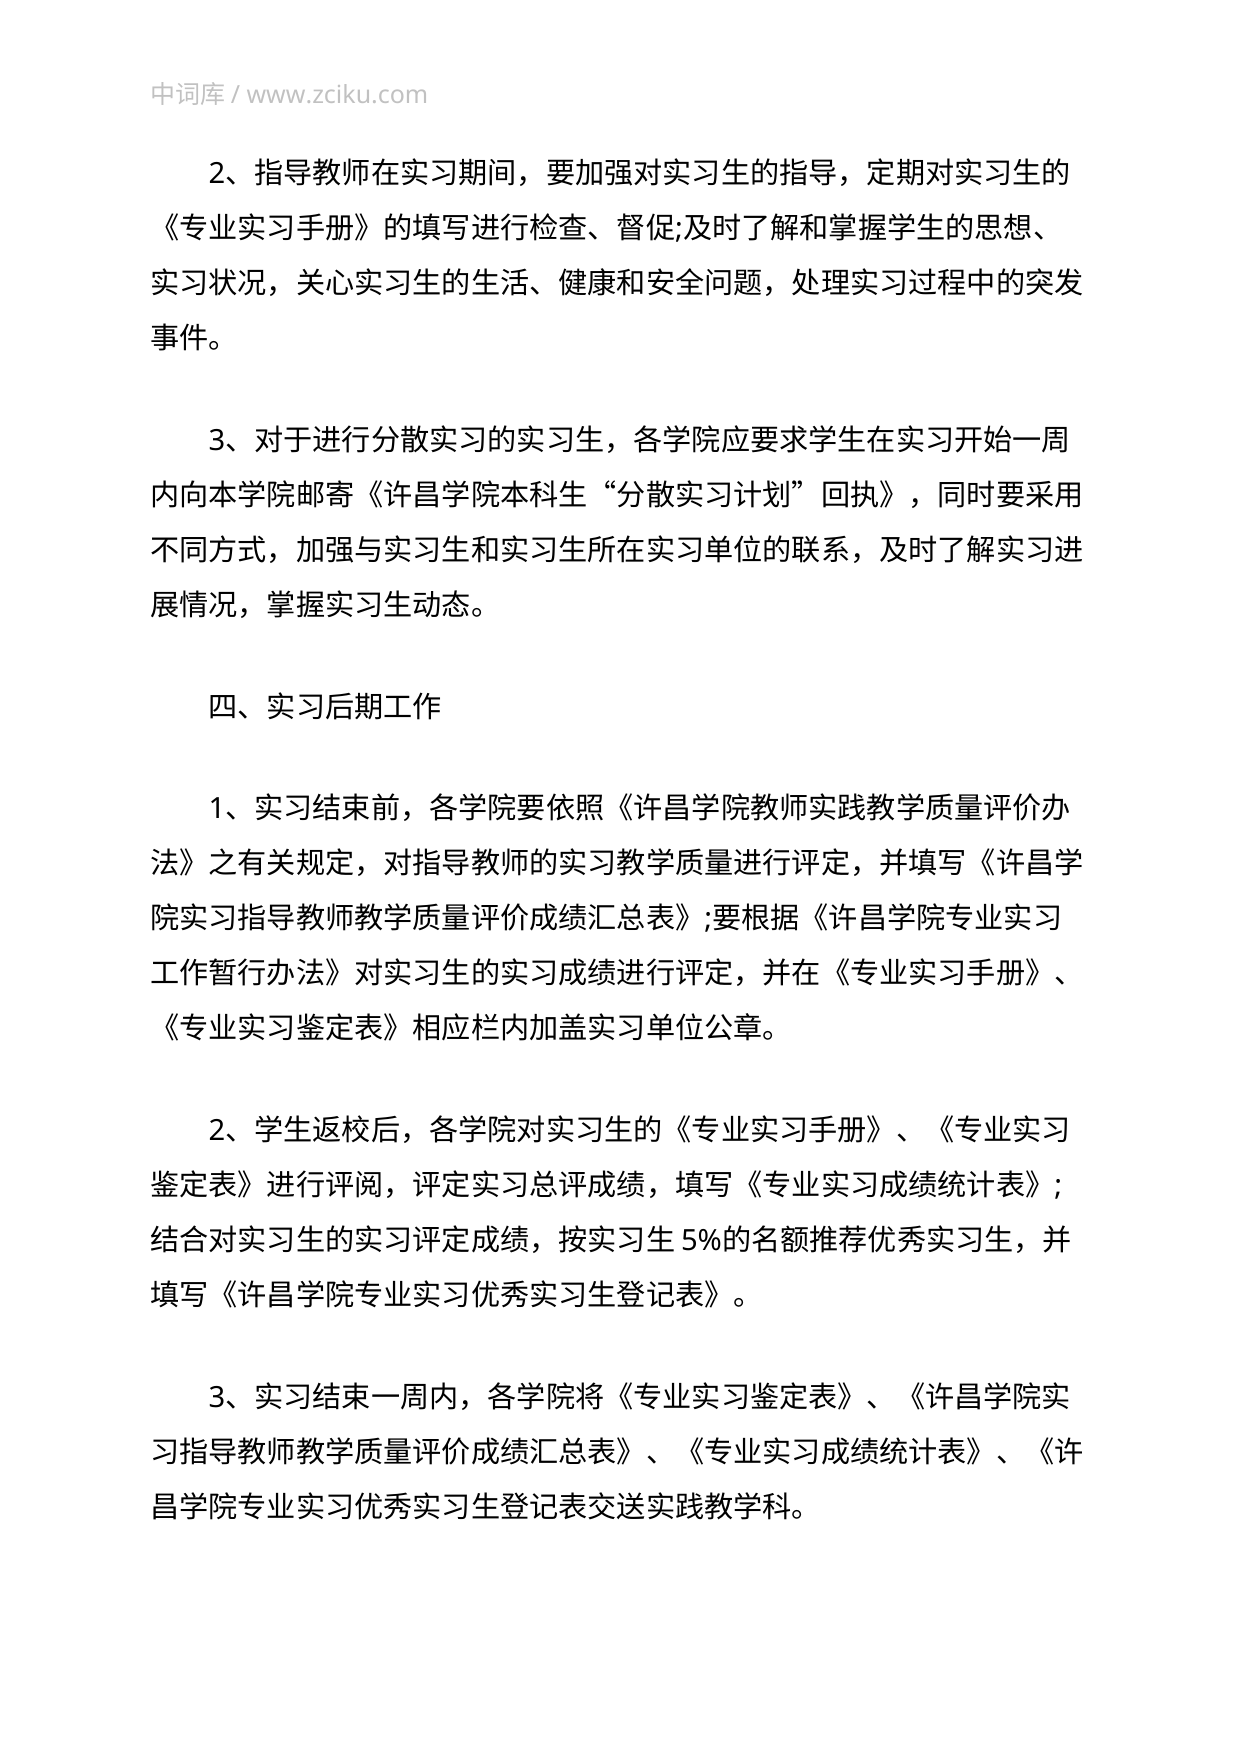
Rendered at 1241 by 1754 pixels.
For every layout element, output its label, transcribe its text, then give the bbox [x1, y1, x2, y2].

text 四、实习后期工作 [150, 683, 1090, 726]
text 2、指导教师在实习期间，要加强对实习生的指导，定期对实习生的《专业实习手册》的填写进行检查、督促;及时了解和掌握学生的思想、实习状况，关心实习生的生活、健康和安全问题，处理实习过程中的突发事件。 [150, 150, 1090, 357]
text 3、实习结束一周内，各学院将《专业实习鉴定表》、《许昌学院实习指导教师教学质量评价成绩汇总表》、《专业实习成绩统计表》、《许昌学院专业实习优秀实习生登记表交送实践教学科。 [150, 1373, 1090, 1526]
text 2、学生返校后，各学院对实习生的《专业实习手册》、《专业实习鉴定表》进行评阅，评定实习总评成绩，填写《专业实习成绩统计表》;结合对实习生的实习评定成绩，按实习生5%的名额推荐优秀实习生，并填写《许昌学院专业实习优秀实习生登记表》。 [150, 1107, 1090, 1314]
text 1、实习结束前，各学院要依照《许昌学院教师实践教学质量评价办法》之有关规定，对指导教师的实习教学质量进行评定，并填写《许昌学院实习指导教师教学质量评价成绩汇总表》;要根据《许昌学院专业实习工作暂行办法》对实习生的实习成绩进行评定，并在《专业实习手册》、《专业实习鉴定表》相应栏内加盖实习单位公章。 [150, 785, 1090, 1047]
text 3、对于进行分散实习的实习生，各学院应要求学生在实习开始一周内向本学院邮寄《许昌学院本科生“分散实习计划”回执》，同时要采用不同方式，加强与实习生和实习生所在实习单位的联系，及时了解实习进展情况，掌握实习生动态。 [150, 417, 1090, 624]
